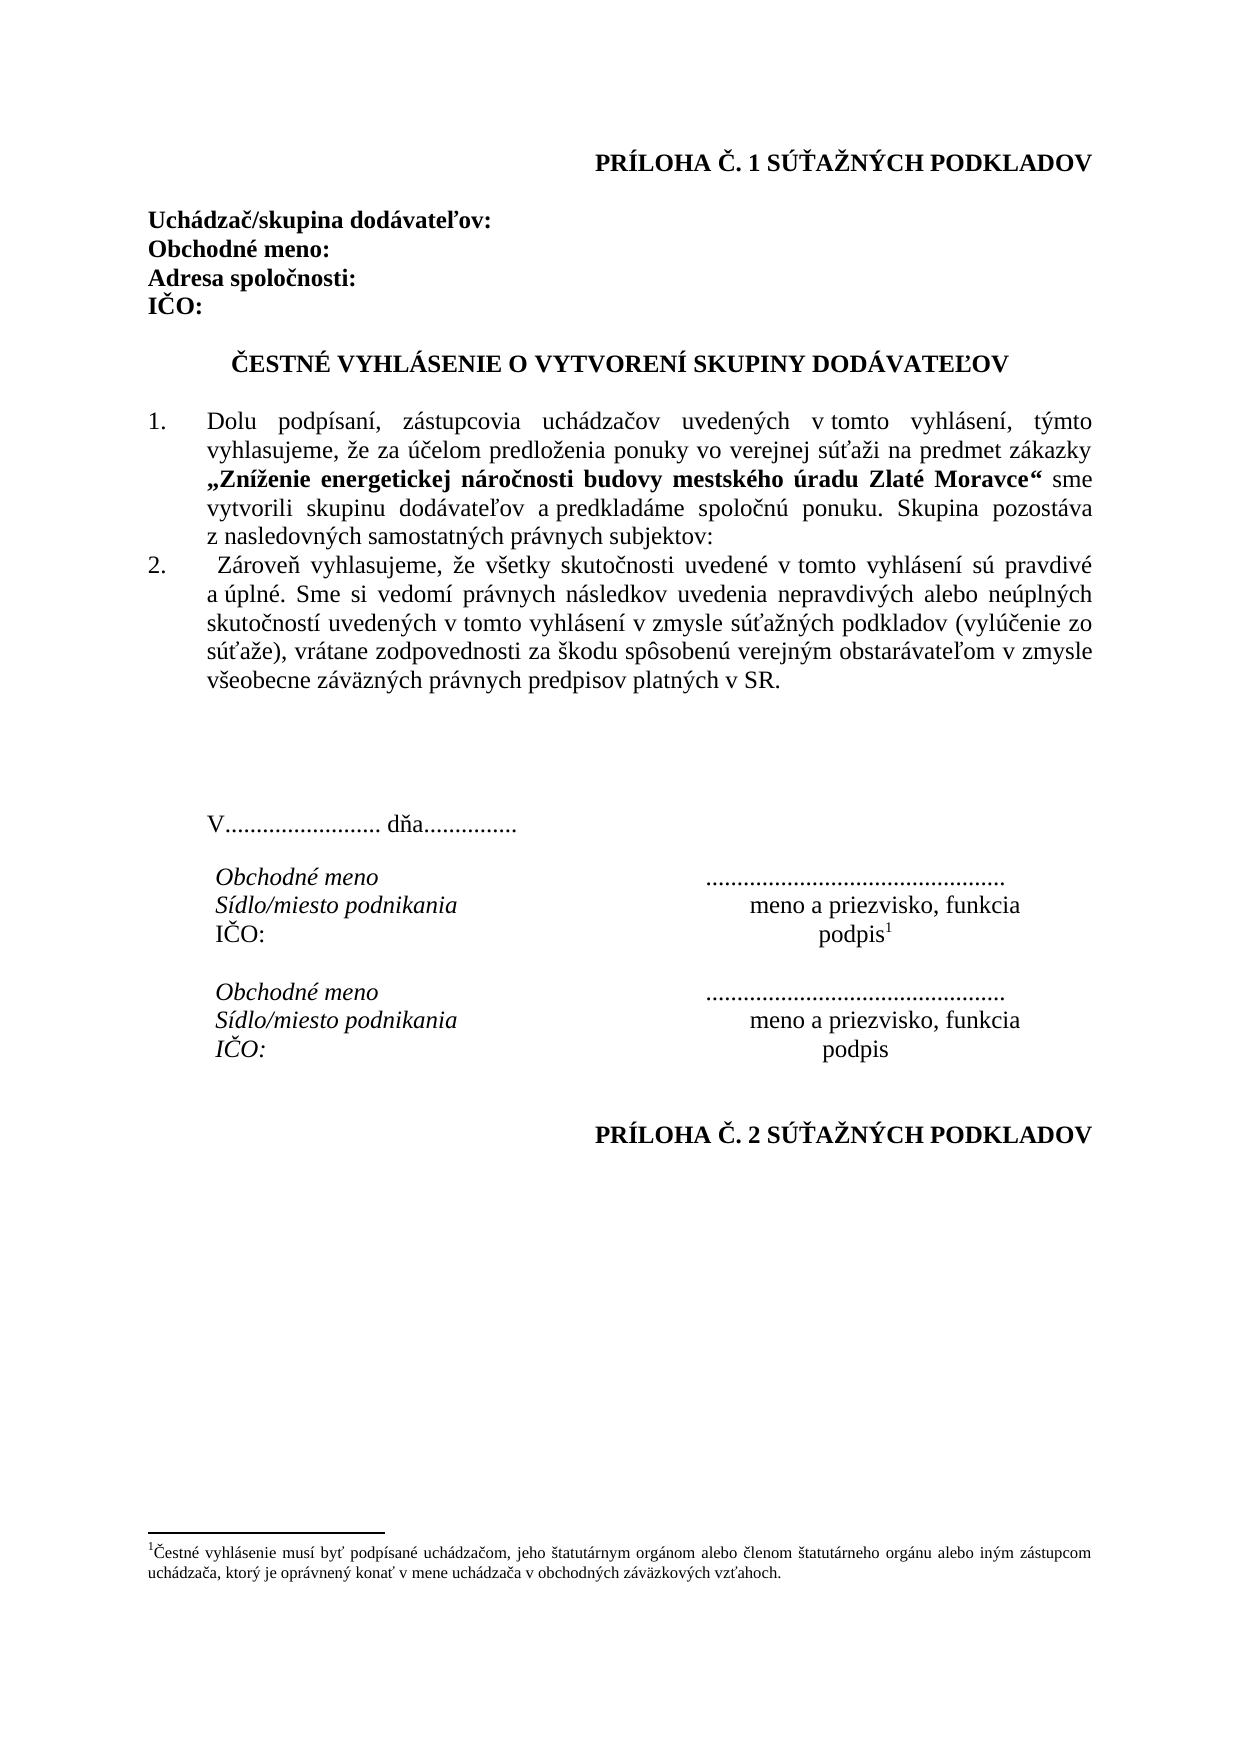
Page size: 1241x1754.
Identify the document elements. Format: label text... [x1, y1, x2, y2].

table_cell Obchodné meno Sídlo/miesto podnikania IČO: [148, 977, 618, 1092]
table_header ................................................ meno a priezvisko, funkcia podpis1 [618, 862, 1093, 977]
text V......................... dňa............... [207, 809, 1093, 838]
table_cell ................................................ meno a priezvisko, funkcia podpis [618, 977, 1093, 1092]
text Uchádzač/skupina dodávateľov: [148, 205, 1093, 234]
text Adresa spoločnosti: [148, 263, 1093, 291]
text Čestné vyhlásenie o vytvorení skupiny dodávateľov [148, 349, 1093, 378]
text Príloha č. 1 súťažných podkladov [148, 148, 1093, 176]
text Príloha č. 2 súťažných podkladov [148, 1120, 1093, 1149]
text IČO: [148, 291, 1093, 320]
text Obchodné meno: [148, 234, 1093, 263]
text 2. Zároveň vyhlasujeme, že všetky skutočnosti uvedené v tomto vyhlásení sú pravdivé a úplné. Sme si vedomí právnych následkov uvedenia nepravdivých alebo neúplných skutočností uvedených v tomto vyhlásení v zmysle súťažných podkladov (vylúčenie zo súťaže), vrátane zodpovednosti za škodu spôsobenú verejným obstarávateľom v zmysle všeobecne záväzných právnych predpisov platných v SR. [148, 550, 1093, 694]
text 1. Dolu podpísaní, zástupcovia uchádzačov uvedených v tomto vyhlásení, týmto vyhlasujeme, že za účelom predloženia ponuky vo verejnej súťaži na predmet zákazky „Zníženie energetickej náročnosti budovy mestského úradu Zlaté Moravce“ sme vytvorili skupinu dodávateľov a predkladáme spoločnú ponuku. Skupina pozostáva z nasledovných samostatných právnych subjektov: [148, 406, 1093, 550]
table_header Obchodné meno Sídlo/miesto podnikania IČO: [148, 862, 618, 977]
